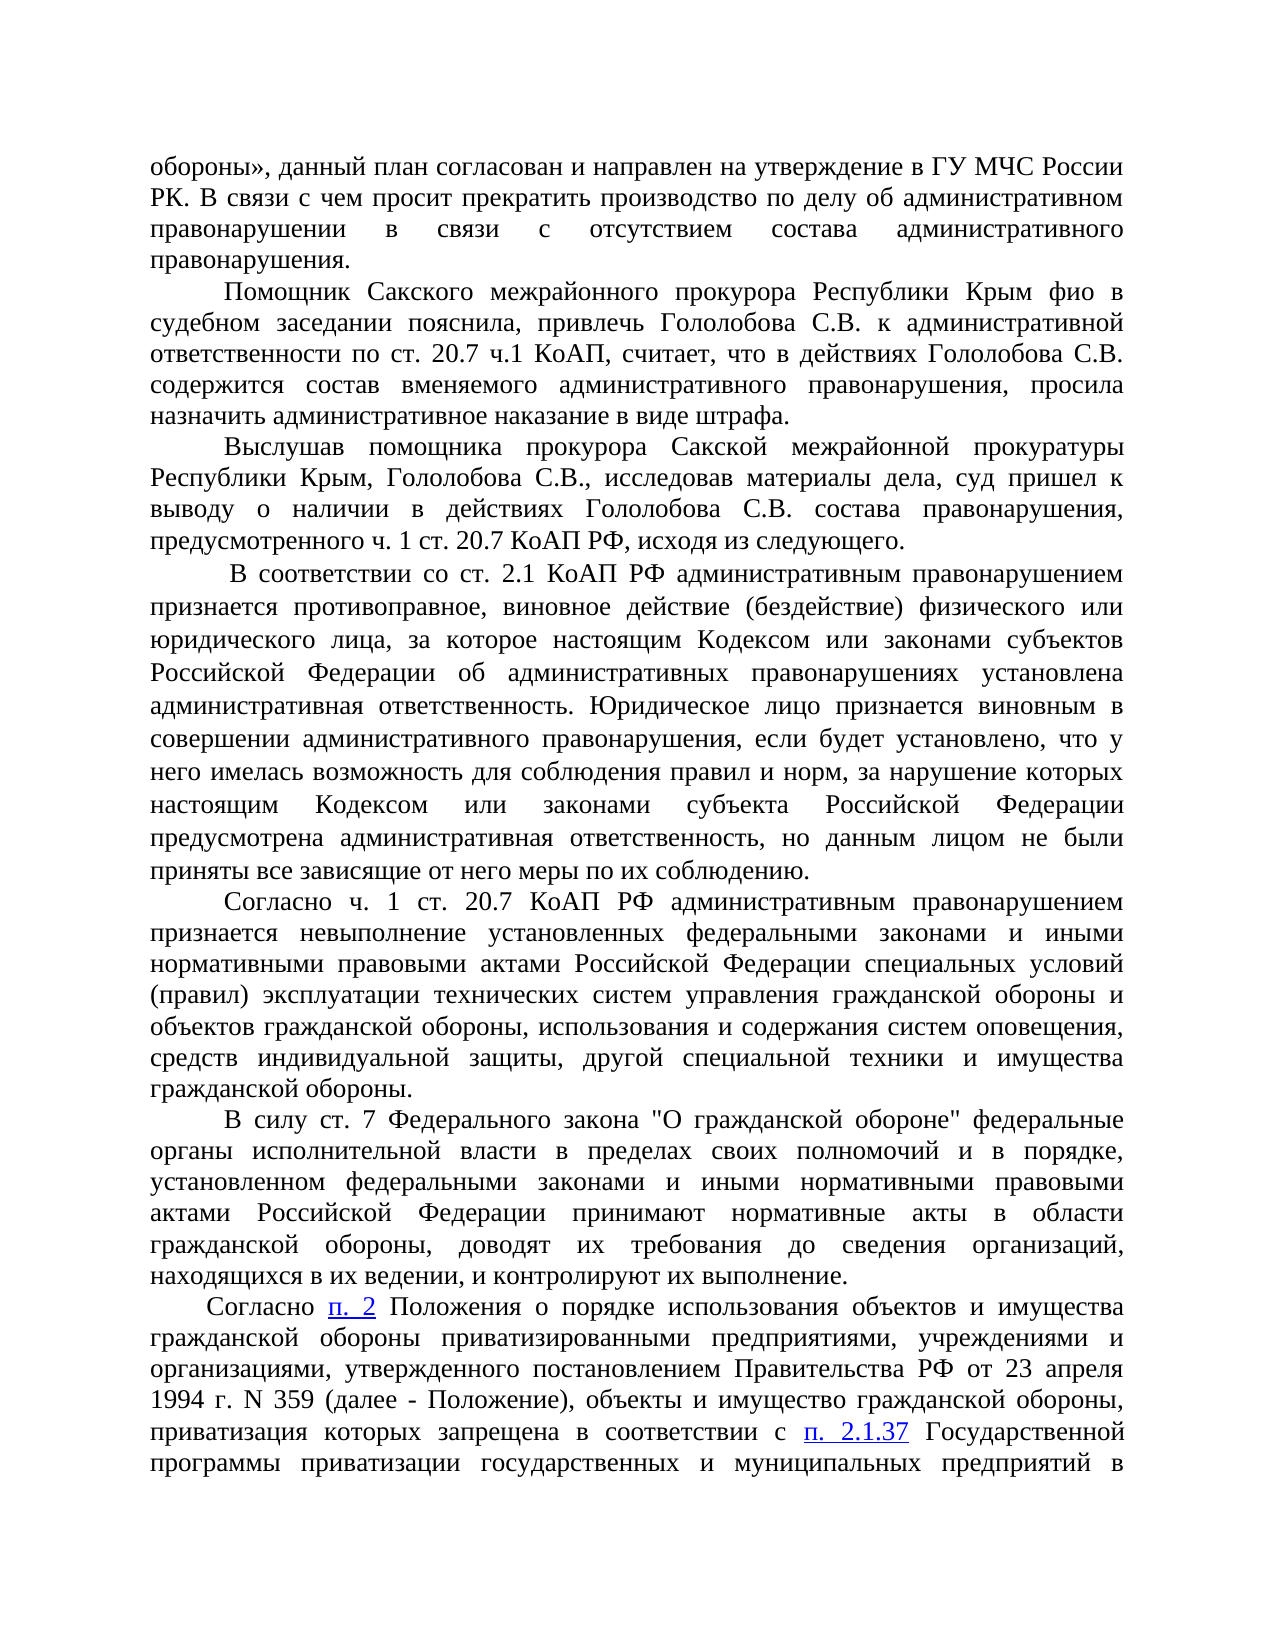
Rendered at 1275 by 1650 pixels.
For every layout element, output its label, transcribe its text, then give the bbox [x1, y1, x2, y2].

text Выслушав помощника прокурора Сакской межрайонной прокуратуры Республики Крым, Гололобова С.В., исследовав материалы дела, суд пришел к выводу о наличии в действиях Гололобова С.В. состава правонарушения, предусмотренного ч. 1 ст. 20.7 КоАП РФ, исходя из следующего. [150, 430, 1125, 555]
text В силу ст. 7 Федерального закона "О гражданской обороне" федеральные органы исполнительной власти в пределах своих полномочий и в порядке, установленном федеральными законами и иными нормативными правовыми актами Российской Федерации принимают нормативные акты в области гражданской обороны, доводят их требования до сведения организаций, находящихся в их ведении, и контролируют их выполнение. [150, 1103, 1125, 1290]
text Согласно ч. 1 ст. 20.7 КоАП РФ административным правонарушением признается невыполнение установленных федеральными законами и иными нормативными правовыми актами Российской Федерации специальных условий (правил) эксплуатации технических систем управления гражданской обороны и объектов гражданской обороны, использования и содержания систем оповещения, средств индивидуальной защиты, другой специальной техники и имущества гражданской обороны. [150, 885, 1125, 1103]
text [150, 150, 1125, 274]
text Помощник Сакского межрайонного прокурора Республики Крым фио в судебном заседании пояснила, привлечь Гололобова С.В. к административной ответственности по ст. 20.7 ч.1 КоАП, считает, что в действиях Гололобова С.В. содержится состав вменяемого административного правонарушения, просила назначить административное наказание в виде штрафа. [150, 274, 1125, 430]
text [150, 1290, 1125, 1477]
text В соответствии со ст. 2.1 КоАП РФ административным правонарушением признается противоправное, виновное действие (бездействие) физического или юридического лица, за которое настоящим Кодексом или законами субъектов Российской Федерации об административных правонарушениях установлена административная ответственность. Юридическое лицо признается виновным в совершении административного правонарушения, если будет установлено, что у него имелась возможность для соблюдения правил и норм, за нарушение которых настоящим Кодексом или законами субъекта Российской Федерации предусмотрена административная ответственность, но данным лицом не были приняты все зависящие от него меры по их соблюдению. [150, 555, 1125, 885]
